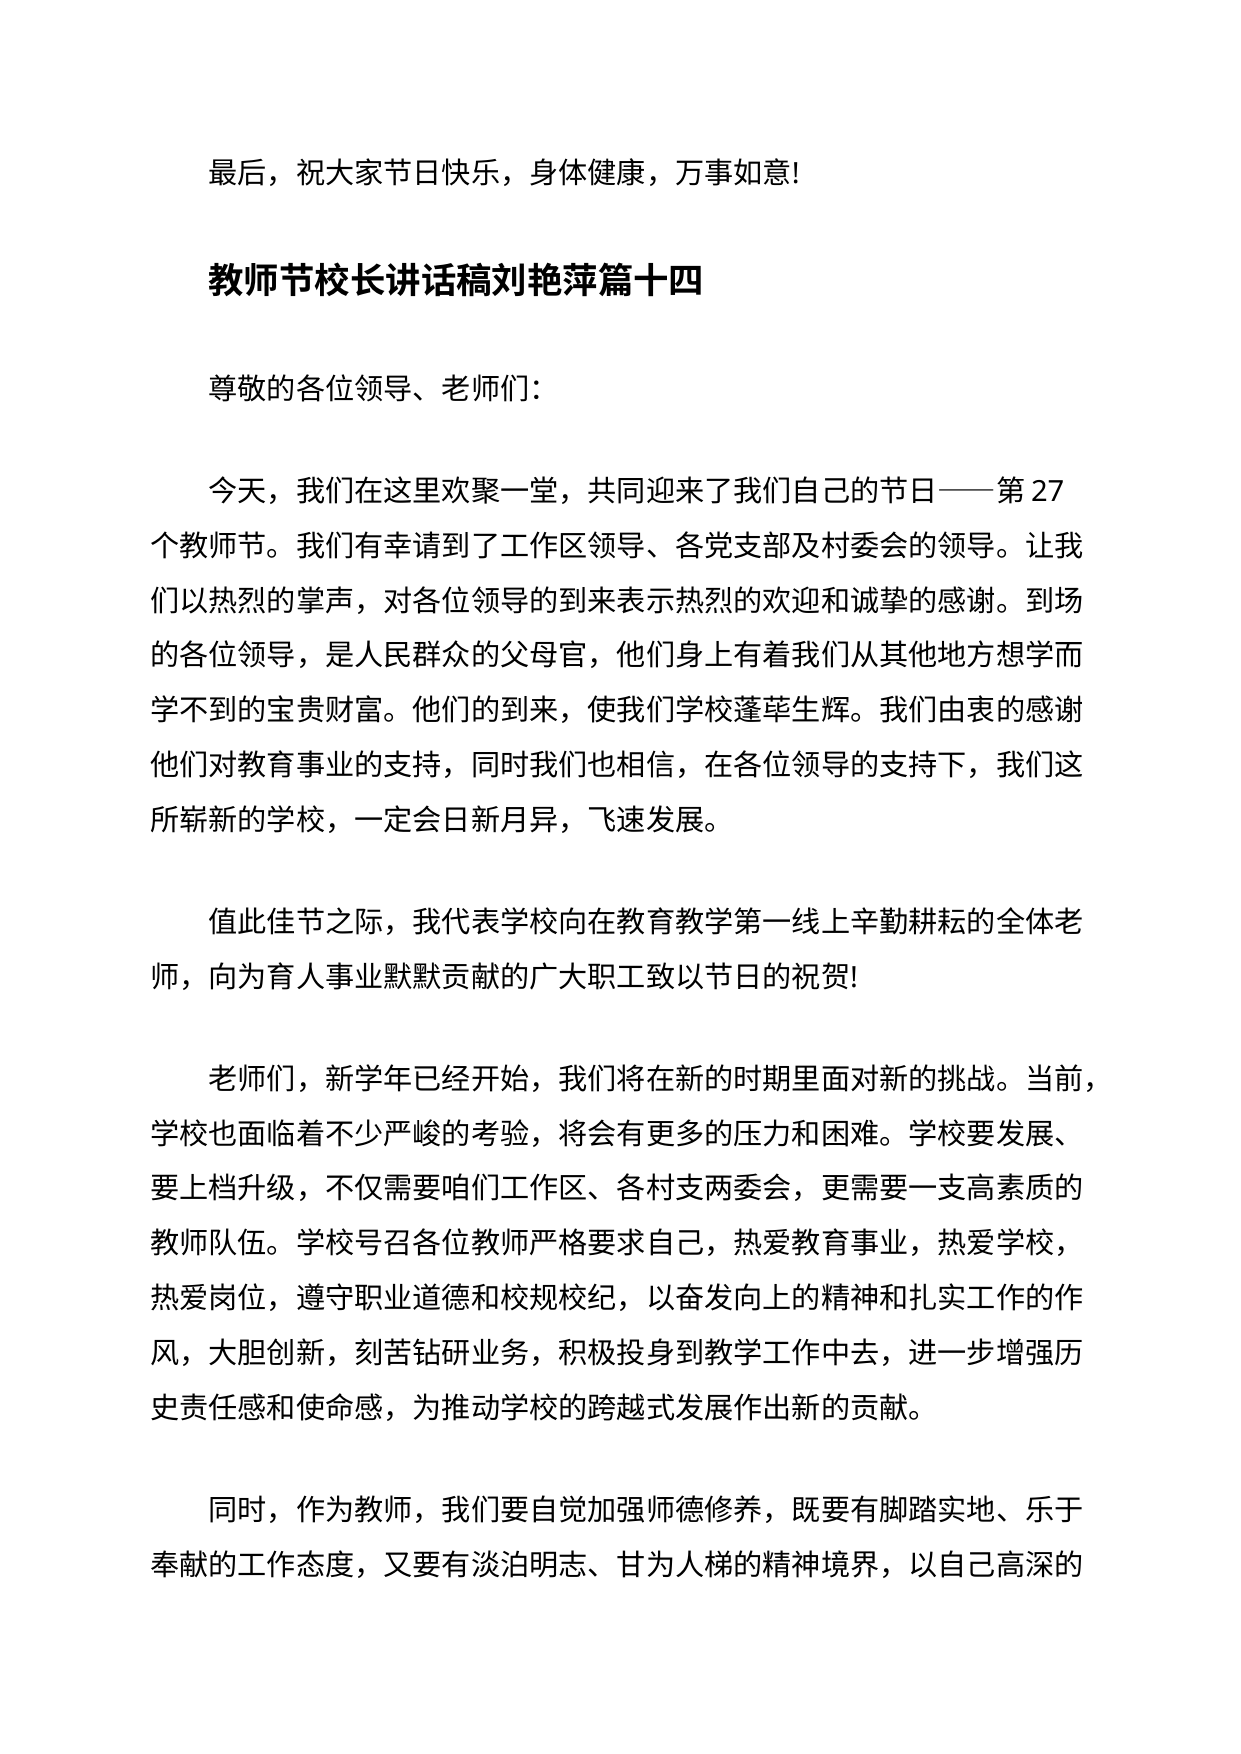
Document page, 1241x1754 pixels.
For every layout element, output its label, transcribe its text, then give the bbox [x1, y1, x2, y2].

text 值此佳节之际，我代表学校向在教育教学第一线上辛勤耕耘的全体老师，向为育人事业默默贡献的广大职工致以节日的祝贺! [150, 898, 1090, 996]
text 教师节校长讲话稿刘艳萍篇十四 [150, 252, 1090, 303]
text 老师们，新学年已经开始，我们将在新的时期里面对新的挑战。当前，学校也面临着不少严峻的考验，将会有更多的压力和困难。学校要发展、要上档升级，不仅需要咱们工作区、各村支两委会，更需要一支高素质的教师队伍。学校号召各位教师严格要求自己，热爱教育事业，热爱学校，热爱岗位，遵守职业道德和校规校纪，以奋发向上的精神和扎实工作的作风，大胆创新，刻苦钻研业务，积极投身到教学工作中去，进一步增强历史责任感和使命感，为推动学校的跨越式发展作出新的贡献。 [150, 1055, 1090, 1427]
text 今天，我们在这里欢聚一堂，共同迎来了我们自己的节日——第27个教师节。我们有幸请到了工作区领导、各党支部及村委会的领导。让我们以热烈的掌声，对各位领导的到来表示热烈的欢迎和诚挚的感谢。到场的各位领导，是人民群众的父母官，他们身上有着我们从其他地方想学而学不到的宝贵财富。他们的到来，使我们学校蓬荜生辉。我们由衷的感谢他们对教育事业的支持，同时我们也相信，在各位领导的支持下，我们这所崭新的学校，一定会日新月异，飞速发展。 [150, 467, 1090, 839]
text 尊敬的各位领导、老师们： [150, 365, 1090, 408]
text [150, 1486, 1090, 1584]
text 最后，祝大家节日快乐，身体健康，万事如意! [150, 150, 1090, 192]
